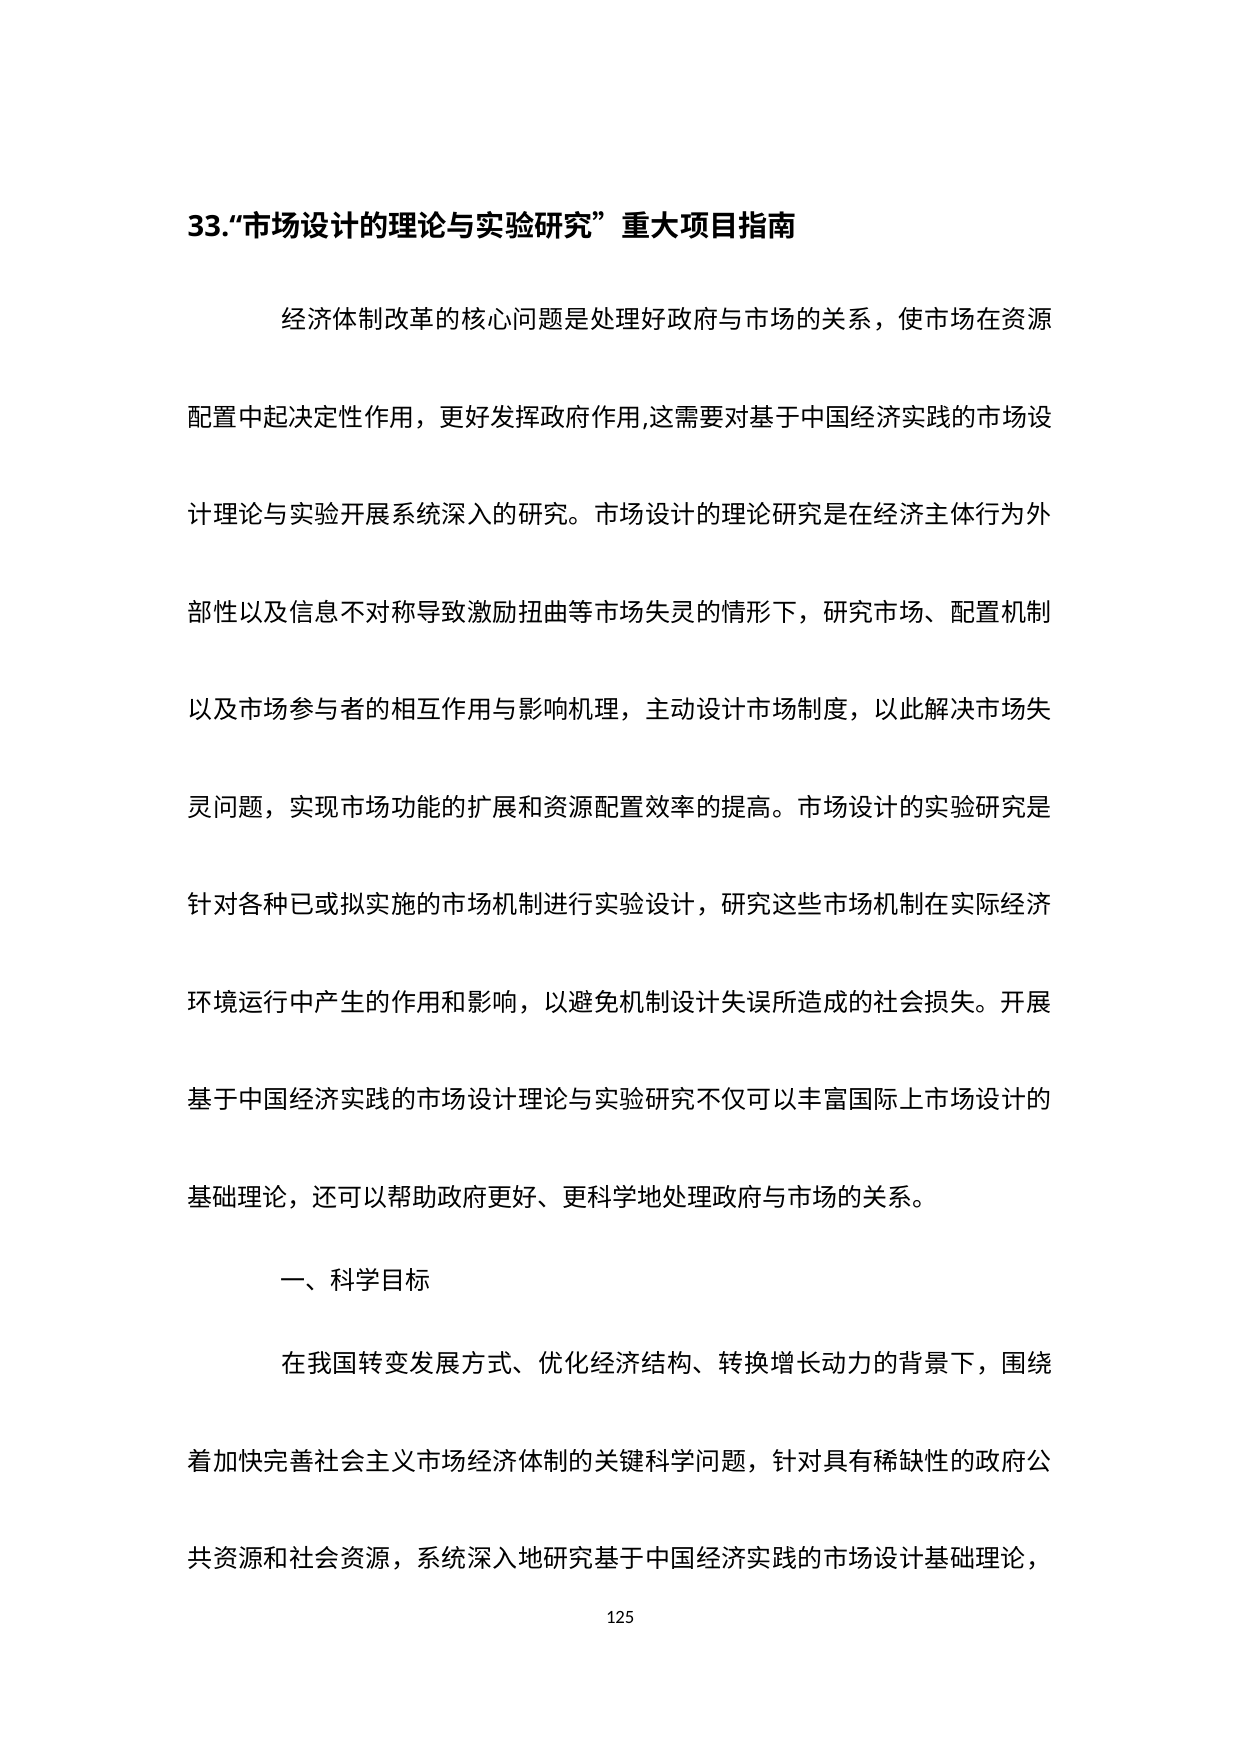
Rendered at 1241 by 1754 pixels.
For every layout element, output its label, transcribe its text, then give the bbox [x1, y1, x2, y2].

text 经济体制改革的核心问题是处理好政府与市场的关系，使市场在资源配置中起决定性作用，更好发挥政府作用,这需要对基于中国经济实践的市场设计理论与实验开展系统深入的研究。市场设计的理论研究是在经济主体行为外部性以及信息不对称导致激励扭曲等市场失灵的情形下，研究市场、配置机制以及市场参与者的相互作用与影响机理，主动设计市场制度，以此解决市场失灵问题，实现市场功能的扩展和资源配置效率的提高。市场设计的实验研究是针对各种已或拟实施的市场机制进行实验设计，研究这些市场机制在实际经济环境运行中产生的作用和影响，以避免机制设计失误所造成的社会损失。开展基于中国经济实践的市场设计理论与实验研究不仅可以丰富国际上市场设计的基础理论，还可以帮助政府更好、更科学地处理政府与市场的关系。 [187, 285, 1053, 1228]
subtitle 33.“市场设计的理论与实验研究”重大项目指南 [187, 191, 1053, 256]
text 一、科学目标 [187, 1246, 1053, 1311]
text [187, 1329, 1053, 1589]
